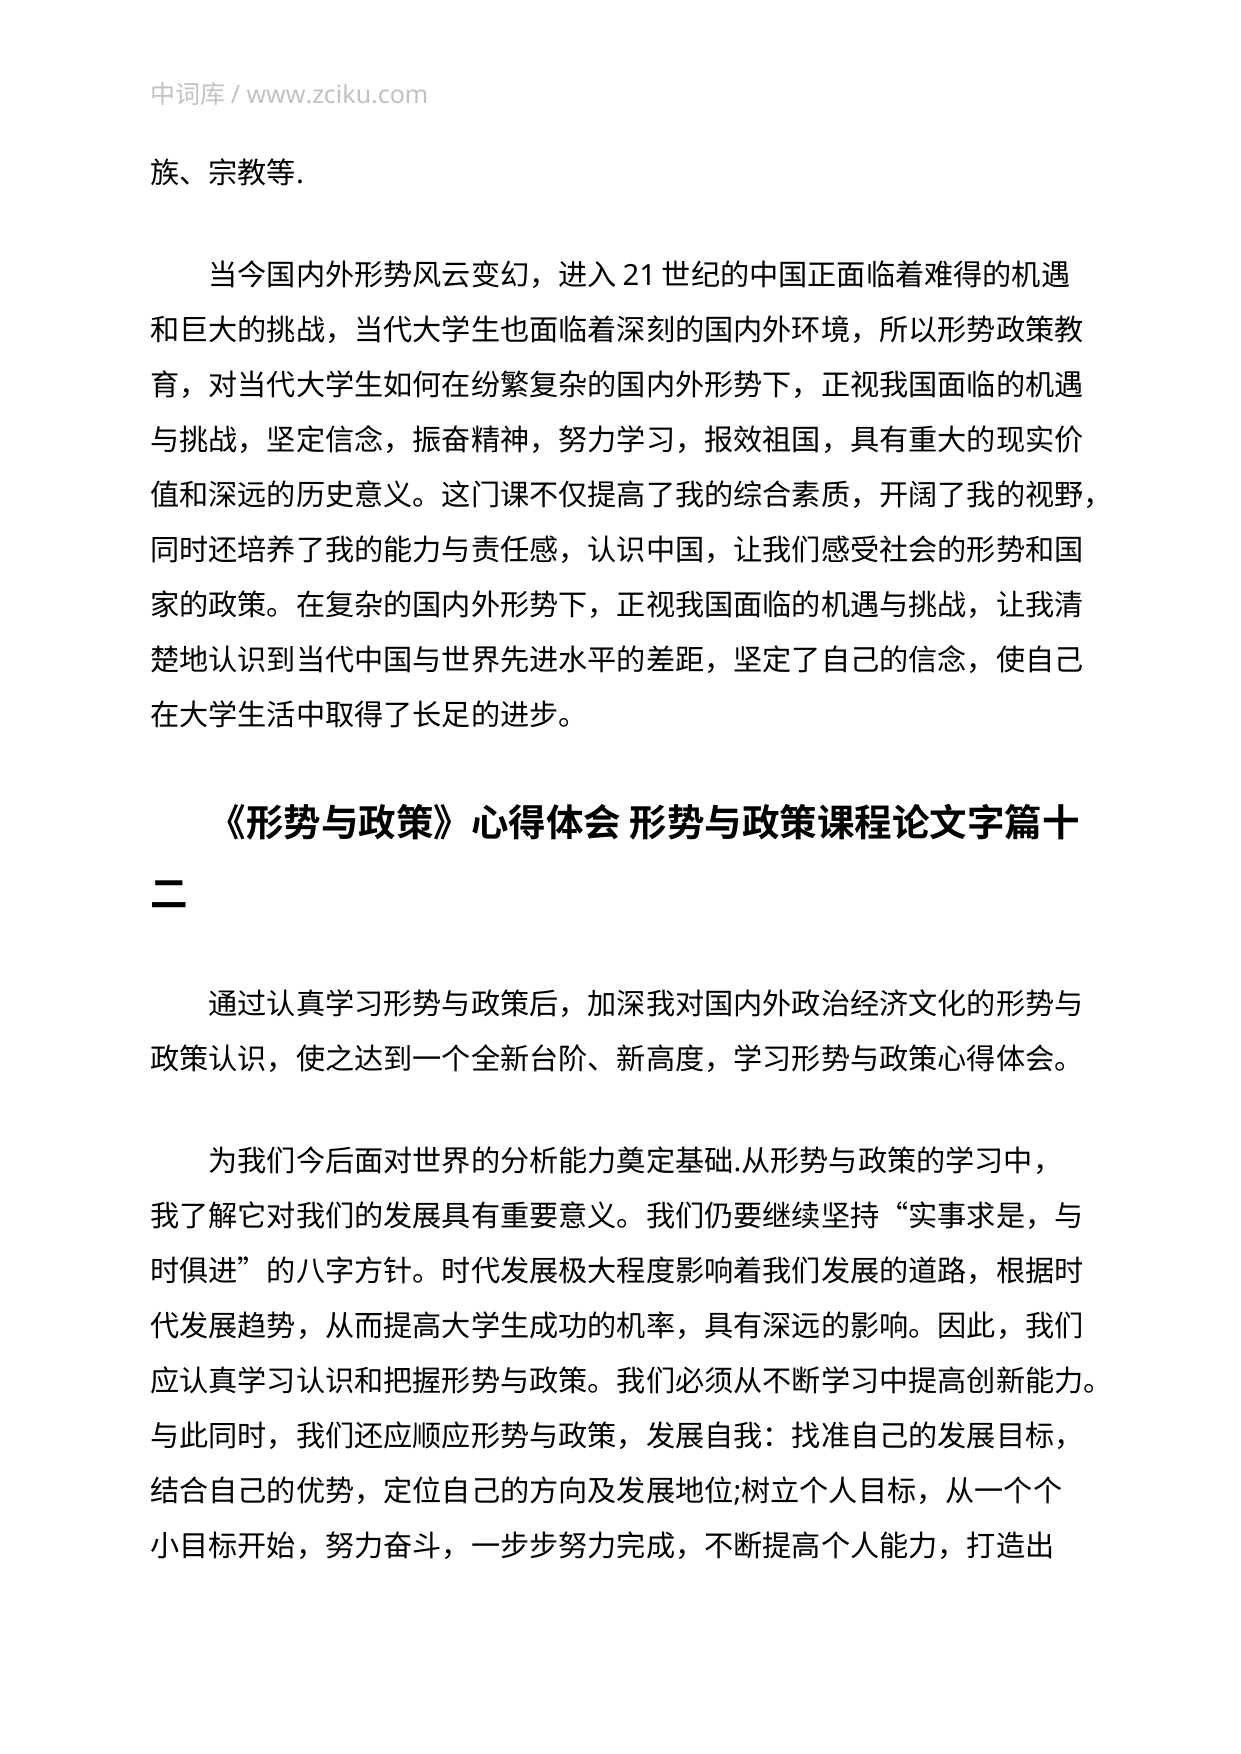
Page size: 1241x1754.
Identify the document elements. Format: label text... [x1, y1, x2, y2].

text 通过认真学习形势与政策后，加深我对国内外政治经济文化的形势与政策认识，使之达到一个全新台阶、新高度，学习形势与政策心得体会。 [150, 981, 1090, 1078]
text 当今国内外形势风云变幻，进入21世纪的中国正面临着难得的机遇和巨大的挑战，当代大学生也面临着深刻的国内外环境，所以形势政策教育，对当代大学生如何在纷繁复杂的国内外形势下，正视我国面临的机遇与挑战，坚定信念，振奋精神，努力学习，报效祖国，具有重大的现实价值和深远的历史意义。这门课不仅提高了我的综合素质，开阔了我的视野，同时还培养了我的能力与责任感，认识中国，让我们感受社会的形势和国家的政策。在复杂的国内外形势下，正视我国面临的机遇与挑战，让我清楚地认识到当代中国与世界先进水平的差距，坚定了自己的信念，使自己在大学生活中取得了长足的进步。 [150, 252, 1090, 733]
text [150, 150, 1090, 192]
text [150, 1138, 1090, 1564]
text 《形势与政策》心得体会 形势与政策课程论文字篇十二 [150, 793, 1090, 918]
